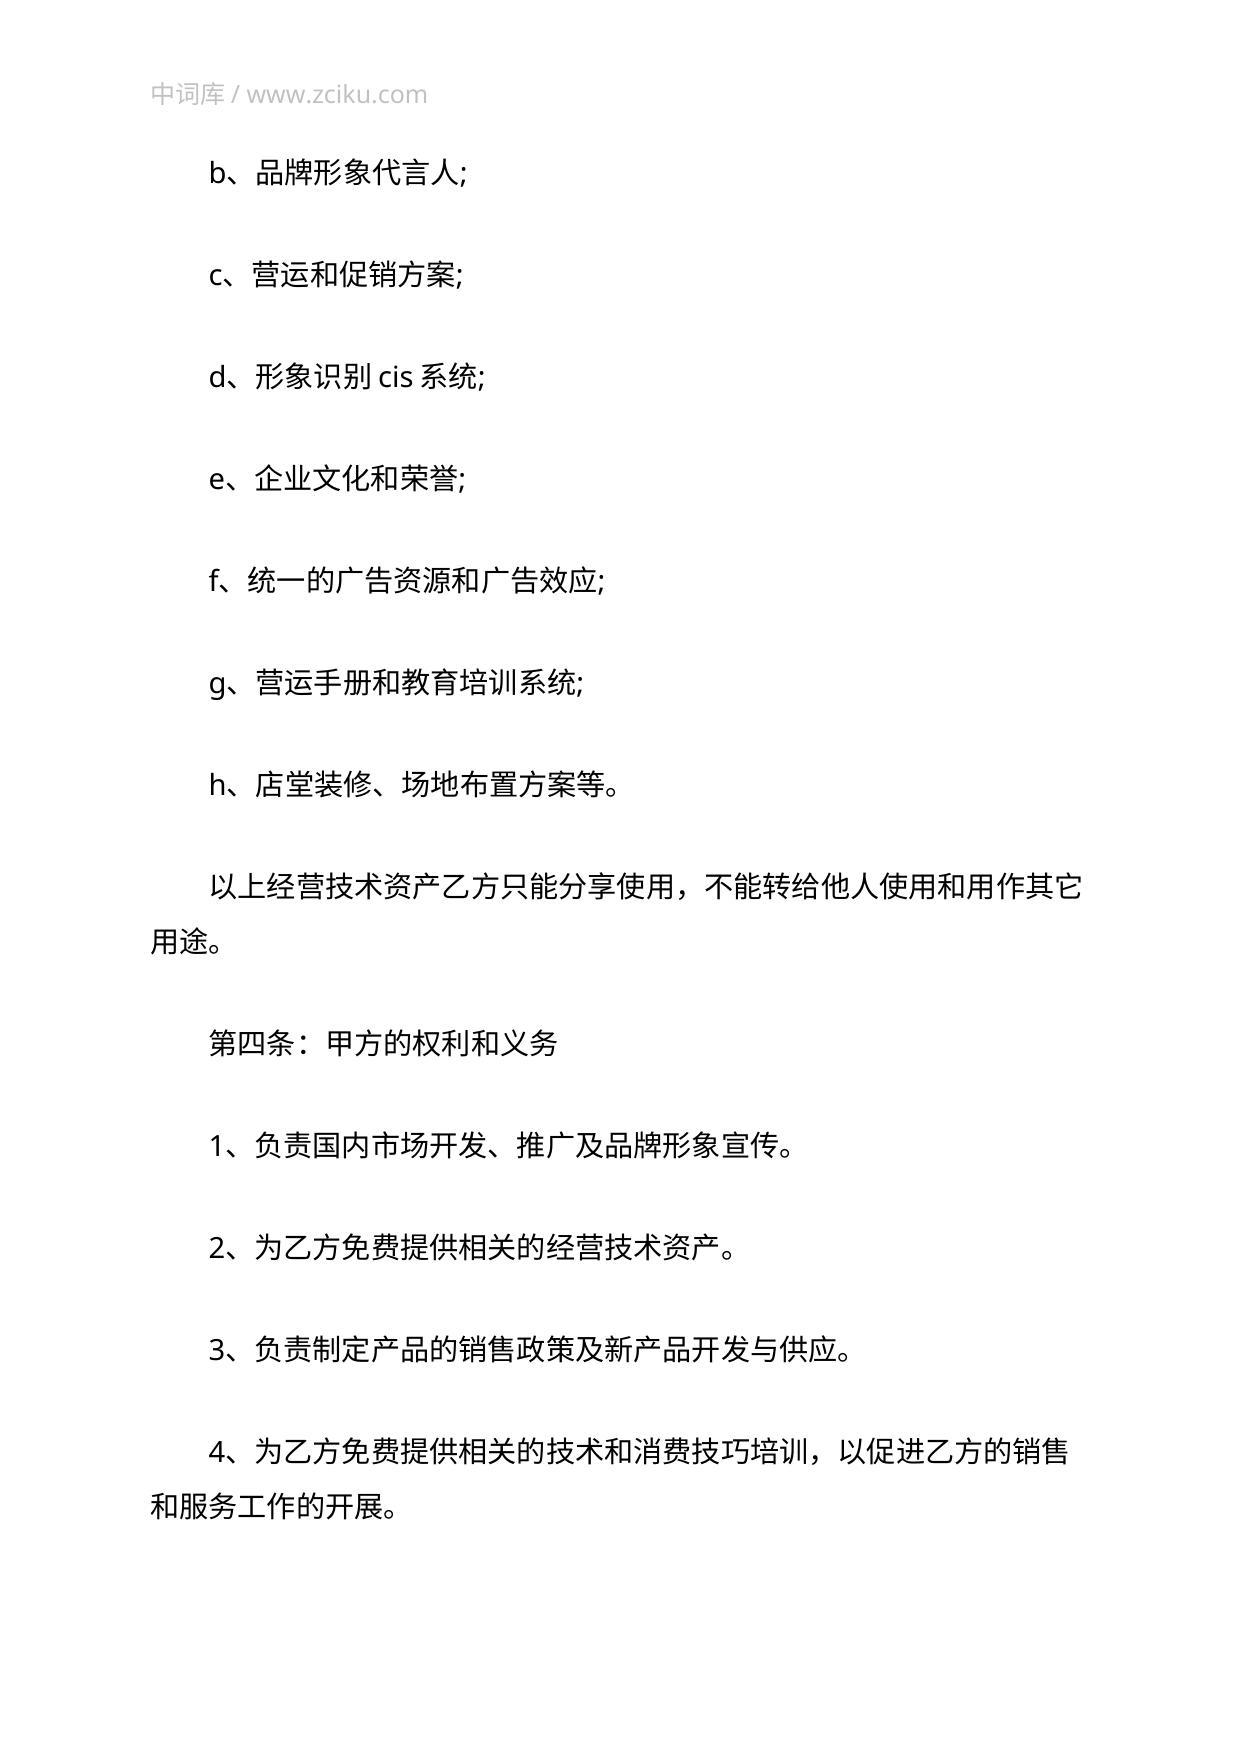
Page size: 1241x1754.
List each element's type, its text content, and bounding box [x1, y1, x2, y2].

text f、统一的广告资源和广告效应; [150, 558, 1090, 600]
text b、品牌形象代言人; [150, 150, 1090, 192]
text c、营运和促销方案; [150, 252, 1090, 294]
text e、企业文化和荣誉; [150, 456, 1090, 498]
text g、营运手册和教育培训系统; [150, 660, 1090, 702]
text 1、负责国内市场开发、推广及品牌形象宣传。 [150, 1122, 1090, 1165]
text 2、为乙方免费提供相关的经营技术资产。 [150, 1224, 1090, 1267]
text 3、负责制定产品的销售政策及新产品开发与供应。 [150, 1326, 1090, 1369]
text 以上经营技术资产乙方只能分享使用，不能转给他人使用和用作其它用途。 [150, 864, 1090, 961]
text 第四条：甲方的权利和义务 [150, 1021, 1090, 1063]
text 4、为乙方免费提供相关的技术和消费技巧培训，以促进乙方的销售和服务工作的开展。 [150, 1428, 1090, 1526]
text d、形象识别cis系统; [150, 354, 1090, 396]
text h、店堂装修、场地布置方案等。 [150, 762, 1090, 804]
